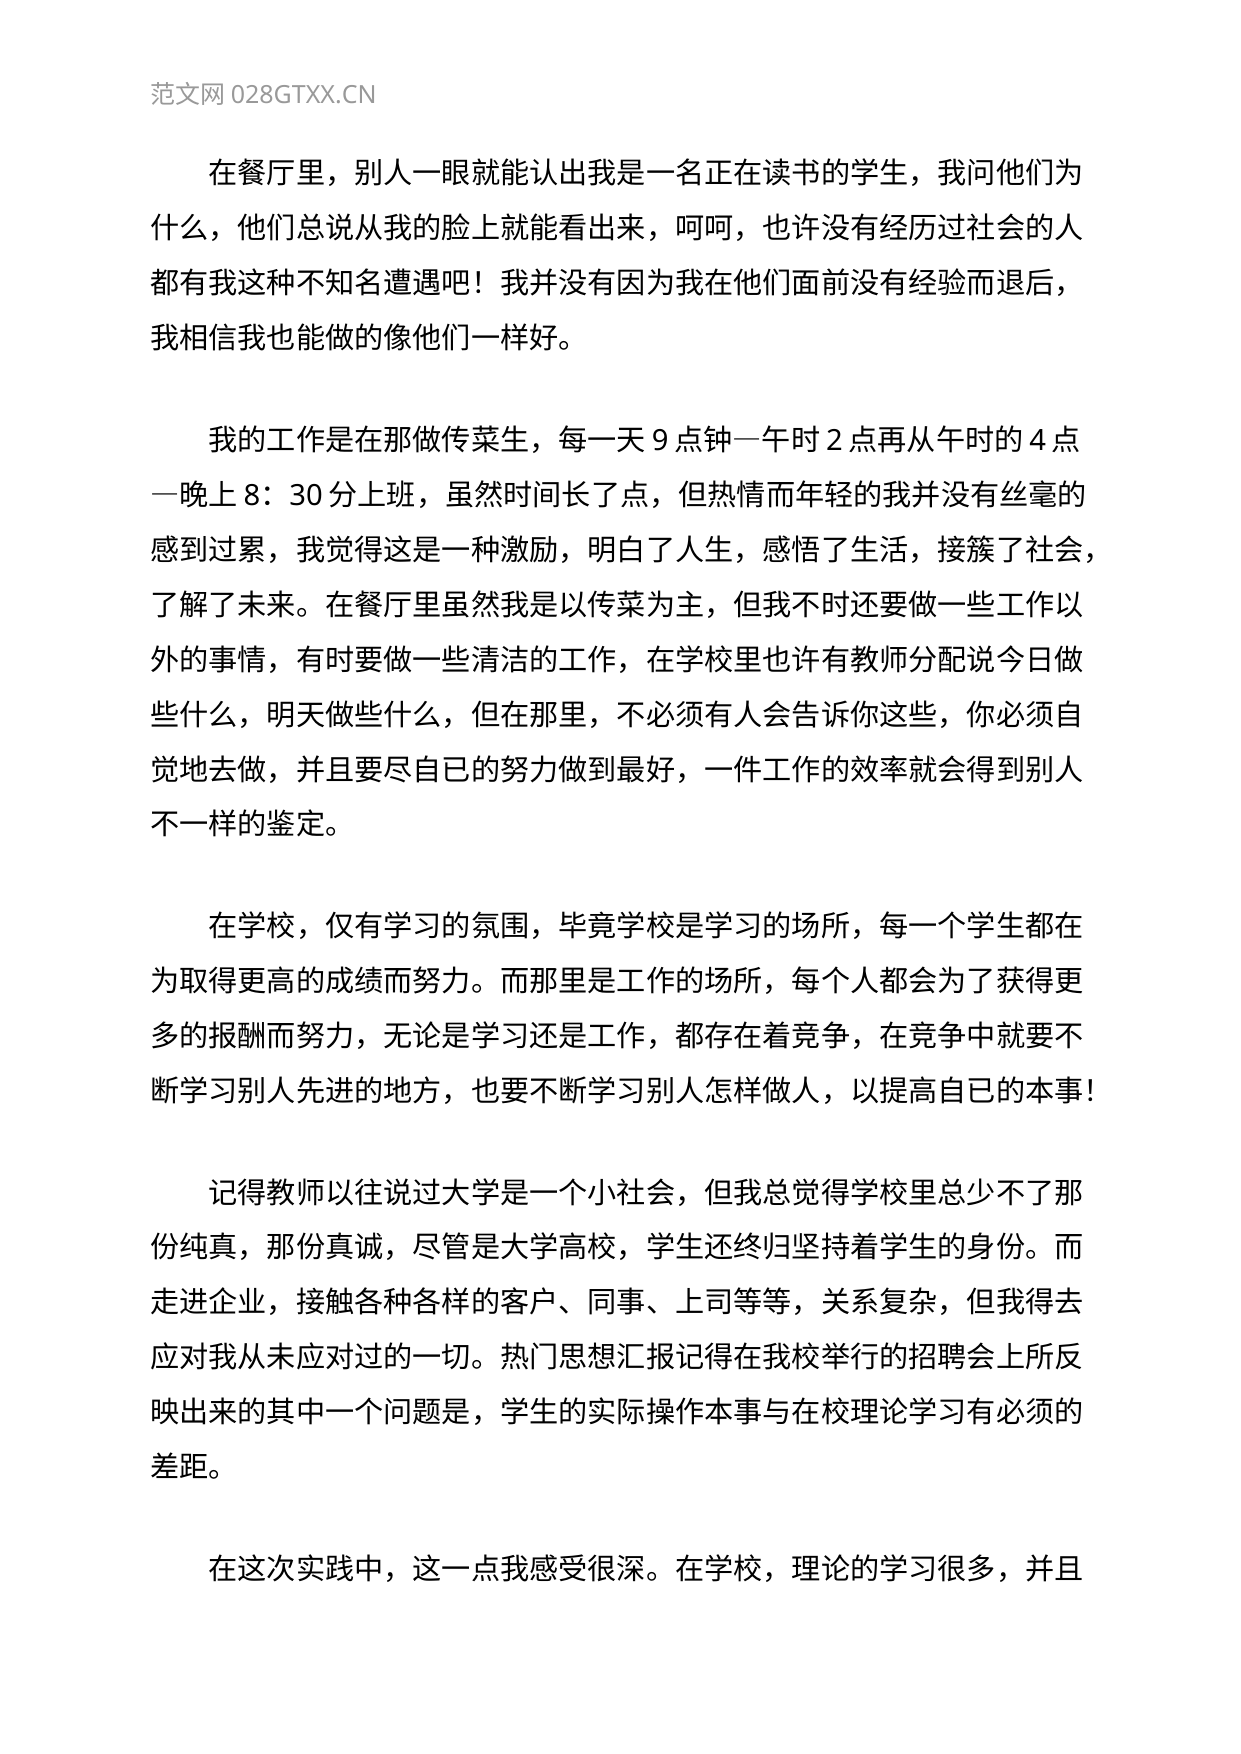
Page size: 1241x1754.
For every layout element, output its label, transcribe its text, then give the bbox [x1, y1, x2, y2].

text 记得教师以往说过大学是一个小社会，但我总觉得学校里总少不了那份纯真，那份真诚，尽管是大学高校，学生还终归坚持着学生的身份。而走进企业，接触各种各样的客户、同事、上司等等，关系复杂，但我得去应对我从未应对过的一切。热门思想汇报记得在我校举行的招聘会上所反映出来的其中一个问题是，学生的实际操作本事与在校理论学习有必须的差距。 [150, 1169, 1090, 1486]
text 在学校，仅有学习的氛围，毕竟学校是学习的场所，每一个学生都在为取得更高的成绩而努力。而那里是工作的场所，每个人都会为了获得更多的报酬而努力，无论是学习还是工作，都存在着竞争，在竞争中就要不断学习别人先进的地方，也要不断学习别人怎样做人，以提高自已的本事！ [150, 903, 1090, 1110]
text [150, 1545, 1090, 1588]
text 我的工作是在那做传菜生，每一天9点钟—午时2点再从午时的4点—晚上8：30分上班，虽然时间长了点，但热情而年轻的我并没有丝毫的感到过累，我觉得这是一种激励，明白了人生，感悟了生活，接簇了社会，了解了未来。在餐厅里虽然我是以传菜为主，但我不时还要做一些工作以外的事情，有时要做一些清洁的工作，在学校里也许有教师分配说今日做些什么，明天做些什么，但在那里，不必须有人会告诉你这些，你必须自觉地去做，并且要尽自已的努力做到最好，一件工作的效率就会得到别人不一样的鉴定。 [150, 416, 1090, 843]
text 在餐厅里，别人一眼就能认出我是一名正在读书的学生，我问他们为什么，他们总说从我的脸上就能看出来，呵呵，也许没有经历过社会的人都有我这种不知名遭遇吧！我并没有因为我在他们面前没有经验而退后，我相信我也能做的像他们一样好。 [150, 150, 1090, 357]
